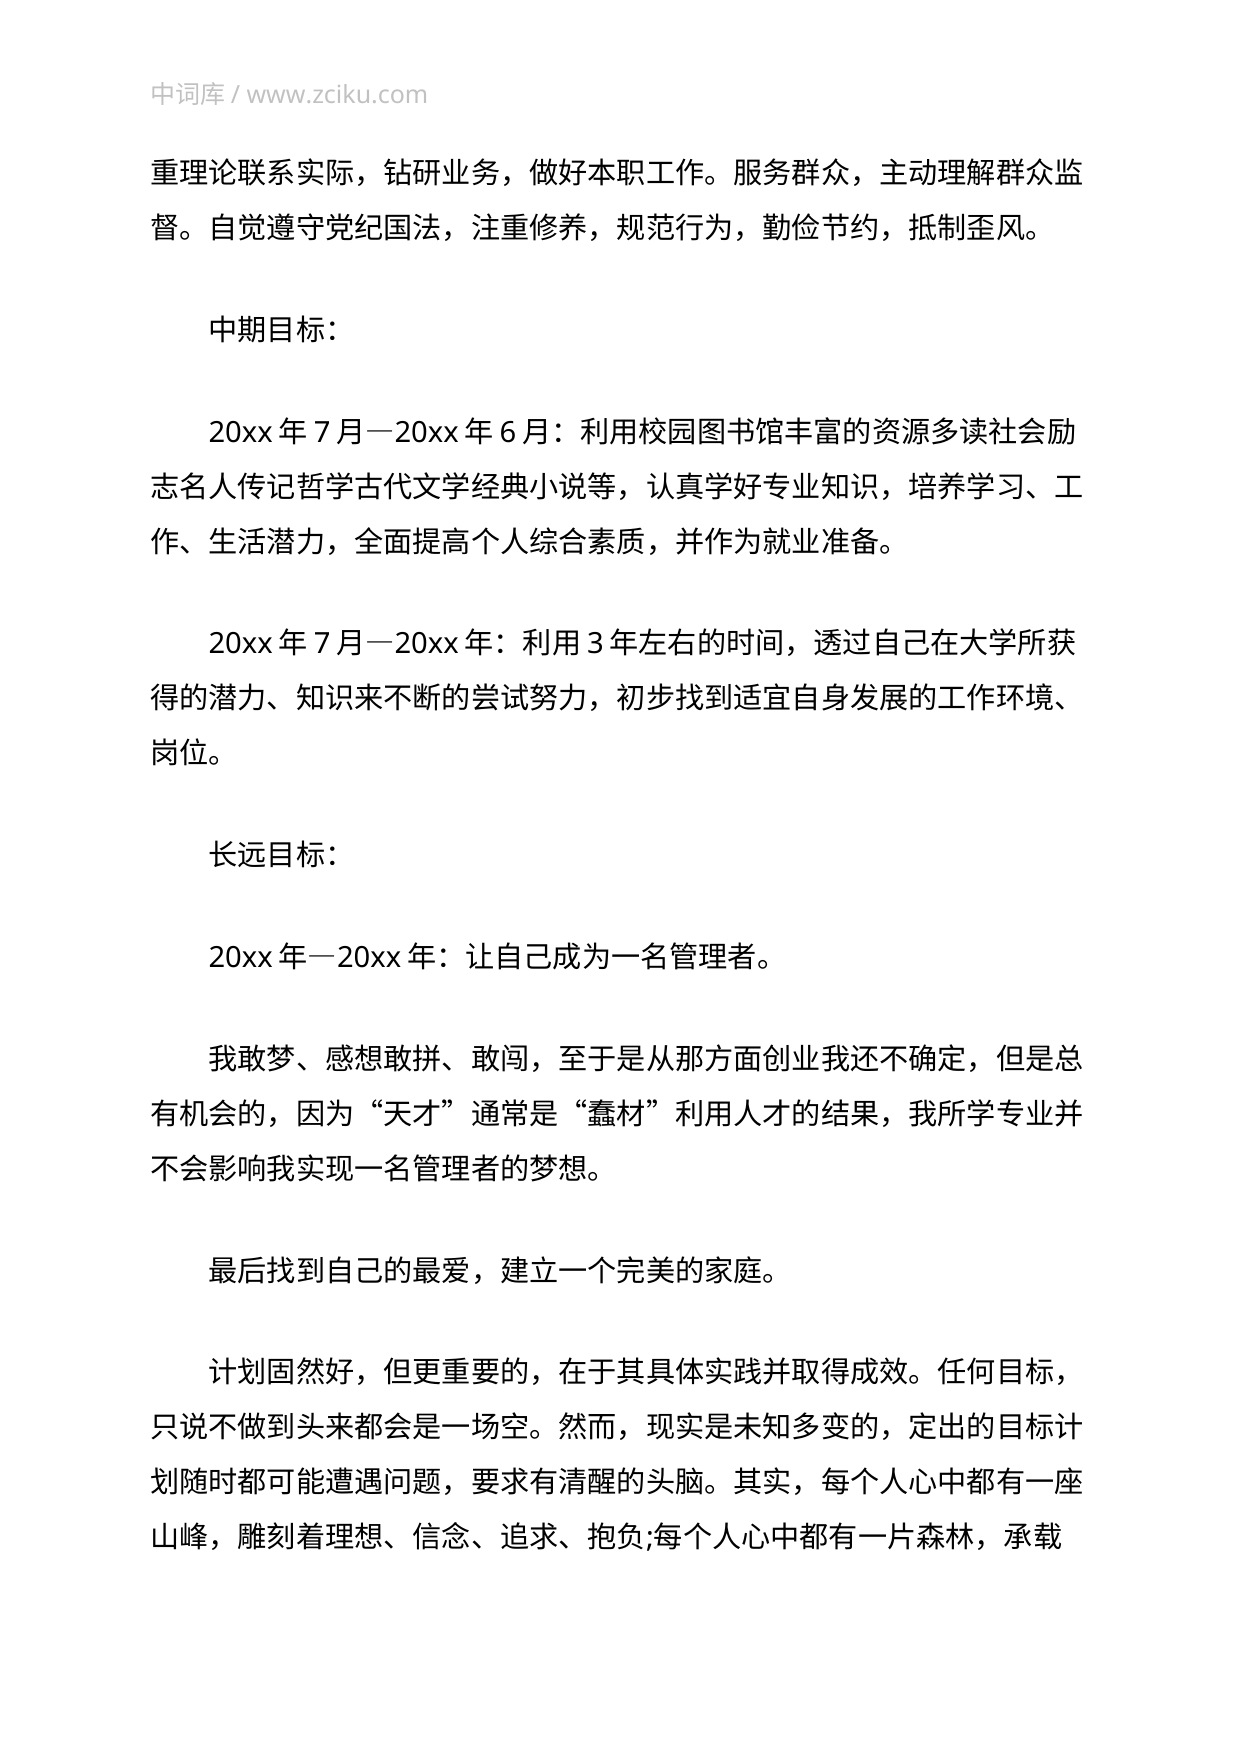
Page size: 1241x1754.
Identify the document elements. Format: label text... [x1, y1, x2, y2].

text 最后找到自己的最爱，建立一个完美的家庭。 [150, 1247, 1090, 1289]
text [150, 1349, 1090, 1556]
text 20xx年7月—20xx年：利用3年左右的时间，透过自己在大学所获得的潜力、知识来不断的尝试努力，初步找到适宜自身发展的工作环境、岗位。 [150, 620, 1090, 772]
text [150, 150, 1090, 247]
text 20xx年7月—20xx年6月：利用校园图书馆丰富的资源多读社会励志名人传记哲学古代文学经典小说等，认真学好专业知识，培养学习、工作、生活潜力，全面提高个人综合素质，并作为就业准备。 [150, 408, 1090, 561]
text 20xx年—20xx年：让自己成为一名管理者。 [150, 933, 1090, 976]
text 我敢梦、感想敢拼、敢闯，至于是从那方面创业我还不确定，但是总有机会的，因为“天才”通常是“蠢材”利用人才的结果，我所学专业并不会影响我实现一名管理者的梦想。 [150, 1036, 1090, 1188]
text 中期目标： [150, 307, 1090, 349]
text 长远目标： [150, 832, 1090, 874]
